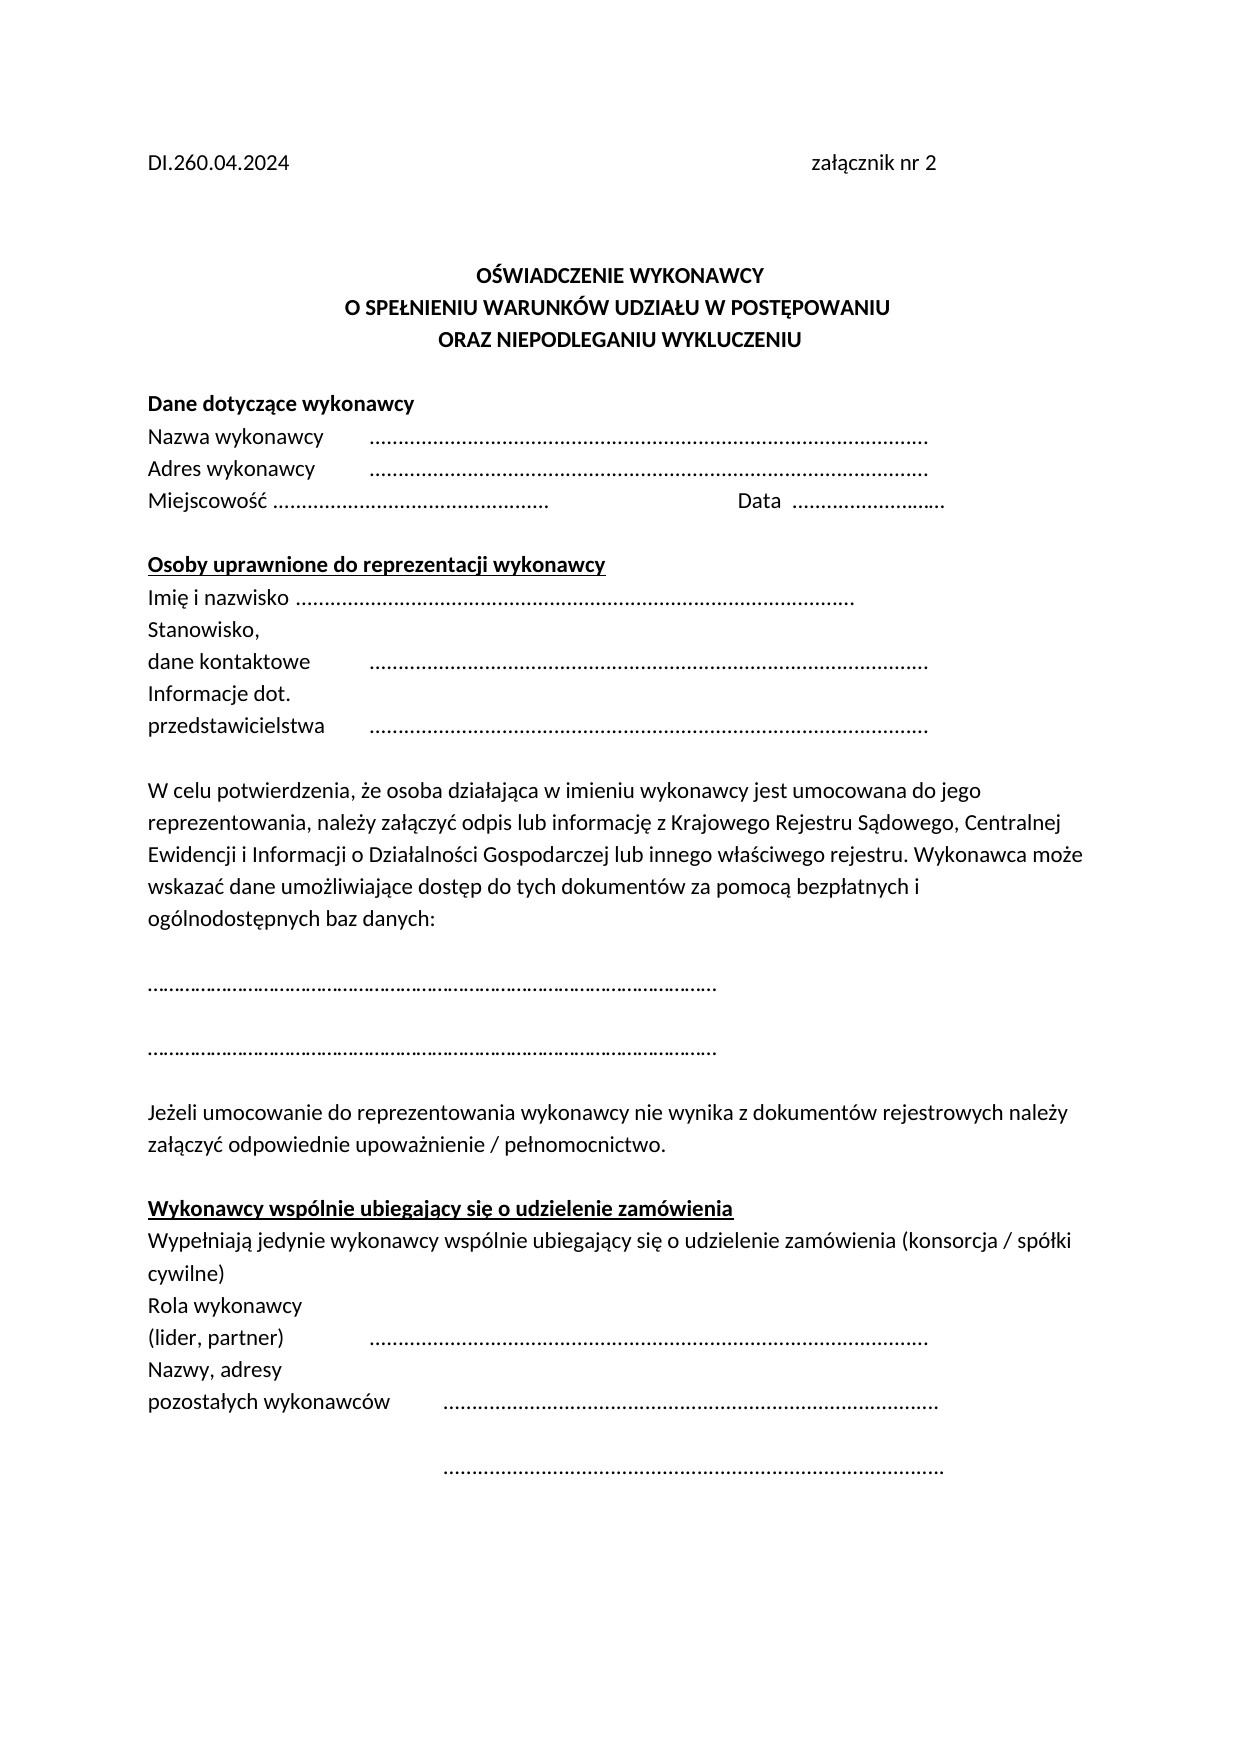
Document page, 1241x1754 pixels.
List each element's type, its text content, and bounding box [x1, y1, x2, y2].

text DI.260.04.2024 załącznik nr 2 [148, 148, 1093, 176]
text Dane dotyczące wykonawcy Nazwa wykonawcy ................................................................................................. Adres wykonawcy ................................................................................................. Miejscowość ................................................ Data .....................…… Osoby uprawnione do reprezentacji wykonawcy Imię i nazwisko ................................................................................................. Stanowisko, dane kontaktowe ................................................................................................. Informacje dot. przedstawicielstwa ................................................................................................. W celu potwierdzenia, że osoba działająca w imieniu wykonawcy jest umocowana do jego reprezentowania, należy załączyć odpis lub informację z Krajowego Rejestru Sądowego, Centralnej Ewidencji i Informacji o Działalności Gospodarczej lub innego właściwego rejestru. Wykonawca może wskazać dane umożliwiające dostęp do tych dokumentów za pomocą bezpłatnych i ogólnodostępnych baz danych: ……………………………………………………………………………………………… ……………………………………………………………………………………………… Jeżeli umocowanie do reprezentowania wykonawcy nie wynika z dokumentów rejestrowych należy załączyć odpowiednie upoważnienie / pełnomocnictwo. Wykonawcy wspólnie ubiegający się o udzielenie zamówienia Wypełniają jedynie wykonawcy wspólnie ubiegający się o udzielenie zamówienia (konsorcja / spółki cywilne) Rola wykonawcy (lider, partner) ................................................................................................. Nazwy, adresy pozostałych wykonawców ...................................................................................... ....................................................................................... [148, 389, 1093, 1512]
text OŚWIADCZENIE WYKONAWCY O SPEŁNIENIU WARUNKÓW UDZIAŁU W POSTĘPOWANIU ORAZ NIEPODLEGANIU WYKLUCZENIU [148, 261, 1093, 353]
